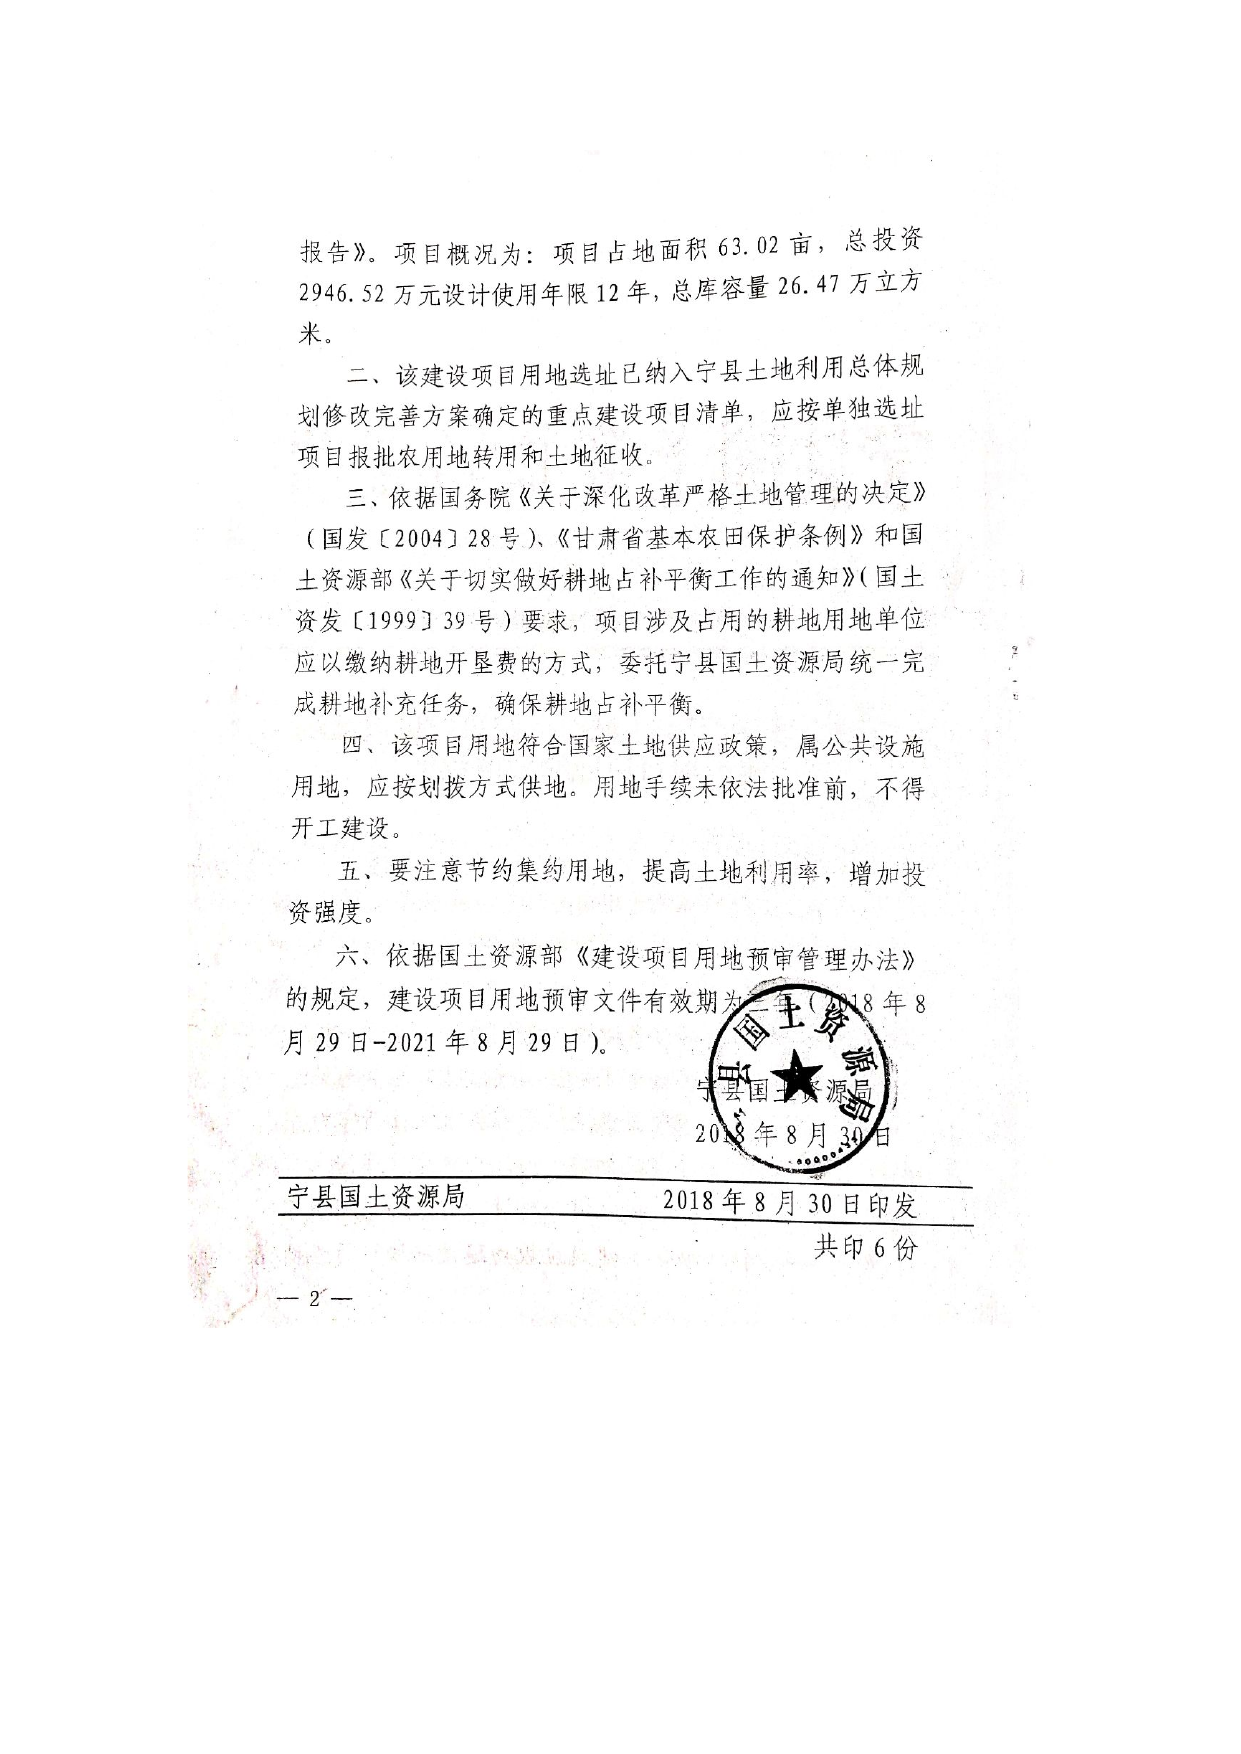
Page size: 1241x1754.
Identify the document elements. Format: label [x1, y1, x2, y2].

picture [187, 150, 1053, 1328]
